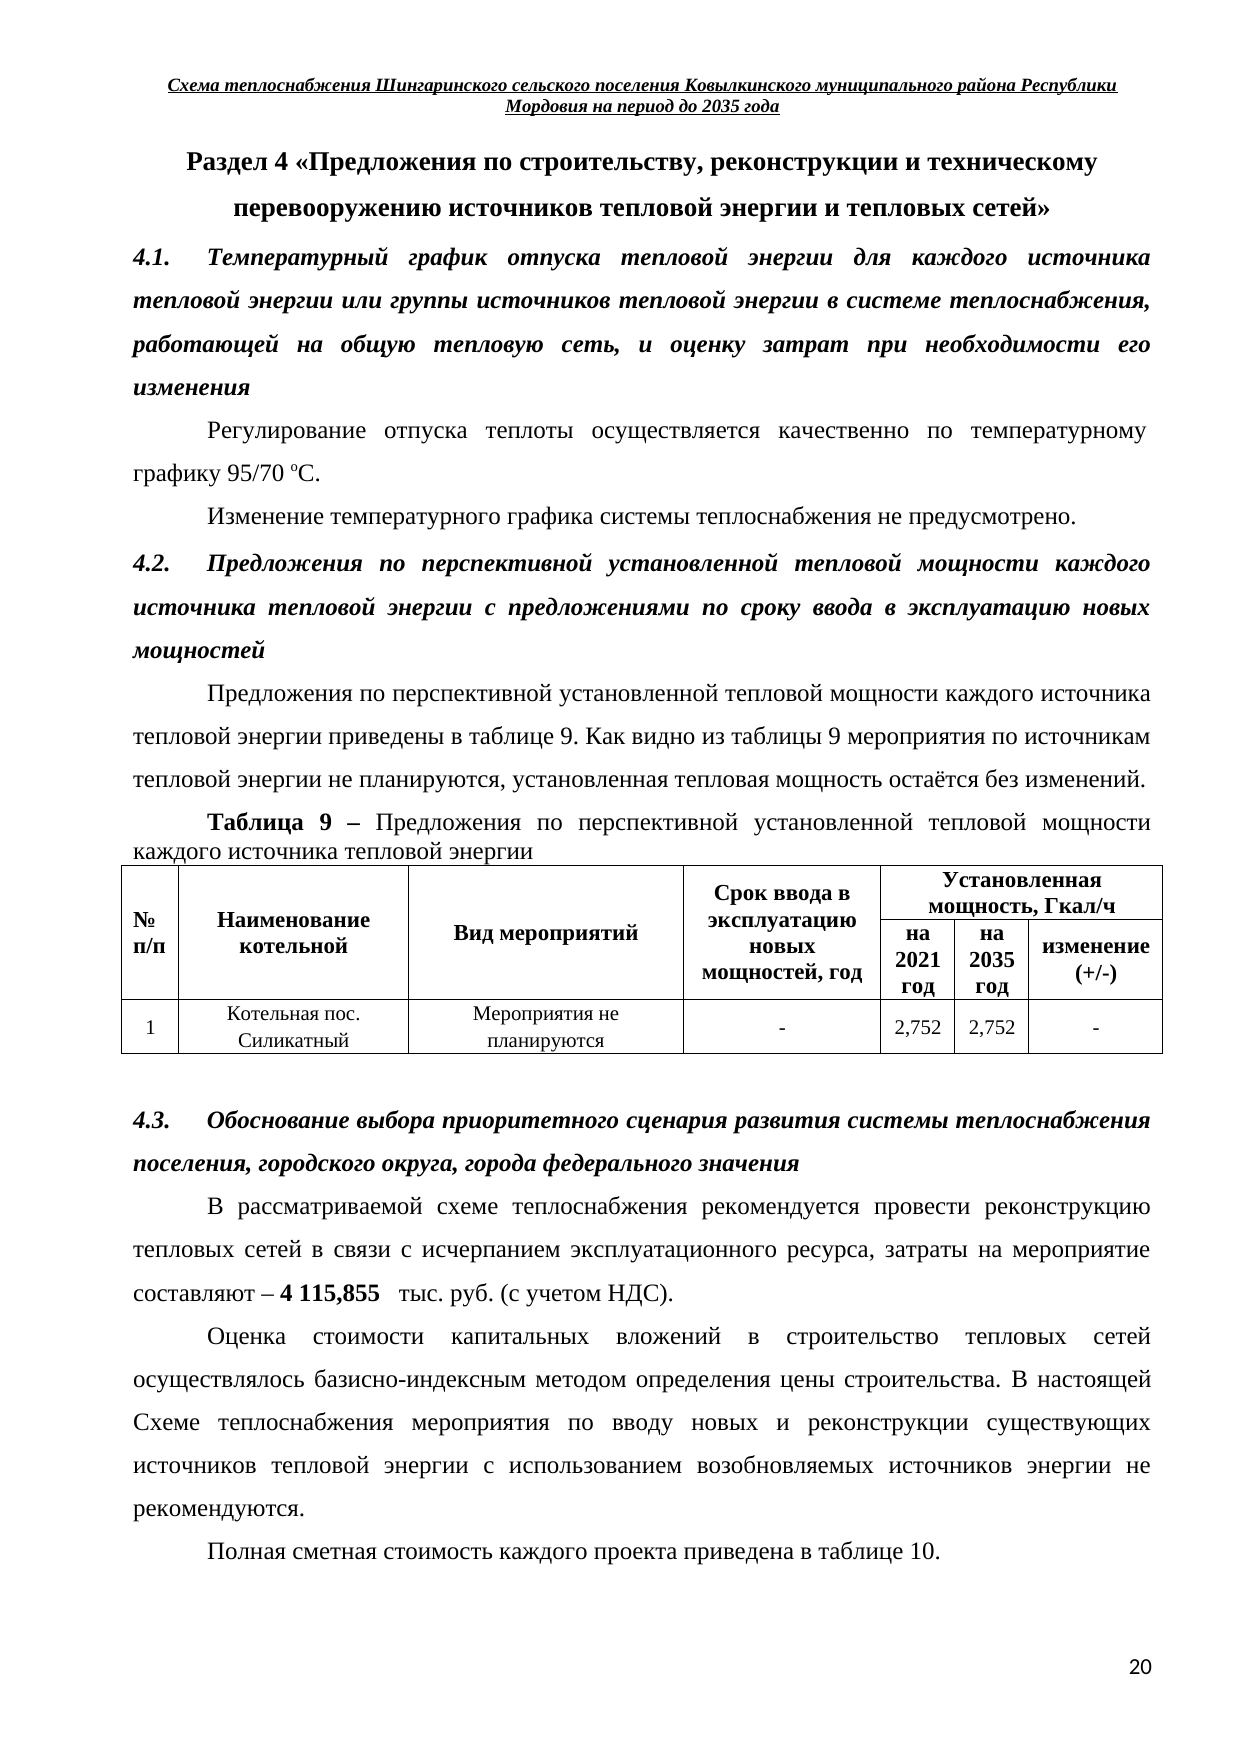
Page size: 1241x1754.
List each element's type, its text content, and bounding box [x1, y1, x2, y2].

table_header Срок ввода в эксплуатацию новых мощностей, год [684, 866, 880, 998]
table_cell - [684, 1000, 880, 1053]
subtitle Раздел 4 «Предложения по строительству, реконструкции и техническому перевооружению источников тепловой энергии и тепловых сетей» [133, 145, 1152, 223]
text Таблица 9 – Предложения по перспективной установленной тепловой мощности каждого источника тепловой энергии [133, 807, 1152, 865]
text В рассматриваемой схеме теплоснабжения рекомендуется провести реконструкцию тепловых сетей в связи с исчерпанием эксплуатационного ресурса, затраты на мероприятие составляют – 4 115,855 тыс. руб. (с учетом НДС). [133, 1191, 1152, 1306]
table_header Установленная мощность, Гкал/ч [881, 866, 1162, 918]
table_header № п/п [122, 866, 178, 998]
table_cell 2,752 [881, 1000, 954, 1053]
table_header Вид мероприятий [409, 866, 683, 998]
subtitle 4.1. Температурный график отпуска тепловой энергии для каждого источника тепловой энергии или группы источников тепловой энергии в системе теплоснабжения, работающей на общую тепловую сеть, и оценку затрат при необходимости его изменения [133, 242, 1152, 401]
text Регулирование отпуска теплоты осуществляется качественно по температурному графику 95/70 оС. [133, 415, 1147, 487]
table_cell изменение (+/-) [1029, 920, 1162, 998]
table_cell на 2035 год [955, 920, 1028, 998]
table_cell Котельная пос. Силикатный [179, 1000, 408, 1053]
text Изменение температурного графика системы теплоснабжения не предусмотрено. [133, 501, 1147, 530]
table_cell Мероприятия не планируются [409, 1000, 683, 1053]
text Полная сметная стоимость каждого проекта приведена в таблице 10. [133, 1536, 1152, 1565]
subtitle 4.2. Предложения по перспективной установленной тепловой мощности каждого источника тепловой энергии с предложениями по сроку ввода в эксплуатацию новых мощностей [133, 548, 1152, 663]
table_header Наименование котельной [179, 866, 408, 998]
table_cell 2,752 [955, 1000, 1028, 1053]
table_cell 1 [122, 1000, 178, 1053]
table_cell на 2021 год [881, 920, 954, 998]
table_cell - [1029, 1000, 1162, 1053]
text Оценка стоимости капитальных вложений в строительство тепловых сетей осуществлялось базисно-индексным методом определения цены строительства. В настоящей Схеме теплоснабжения мероприятия по вводу новых и реконструкции существующих источников тепловой энергии с использованием возобновляемых источников энергии не рекомендуются. [133, 1321, 1152, 1522]
subtitle 4.3. Обоснование выбора приоритетного сценария развития системы теплоснабжения поселения, городского округа, города федерального значения [133, 1105, 1152, 1177]
text Предложения по перспективной установленной тепловой мощности каждого источника тепловой энергии приведены в таблице 9. Как видно из таблицы 9 мероприятия по источникам тепловой энергии не планируются, установленная тепловая мощность остаётся без изменений. [133, 678, 1152, 793]
